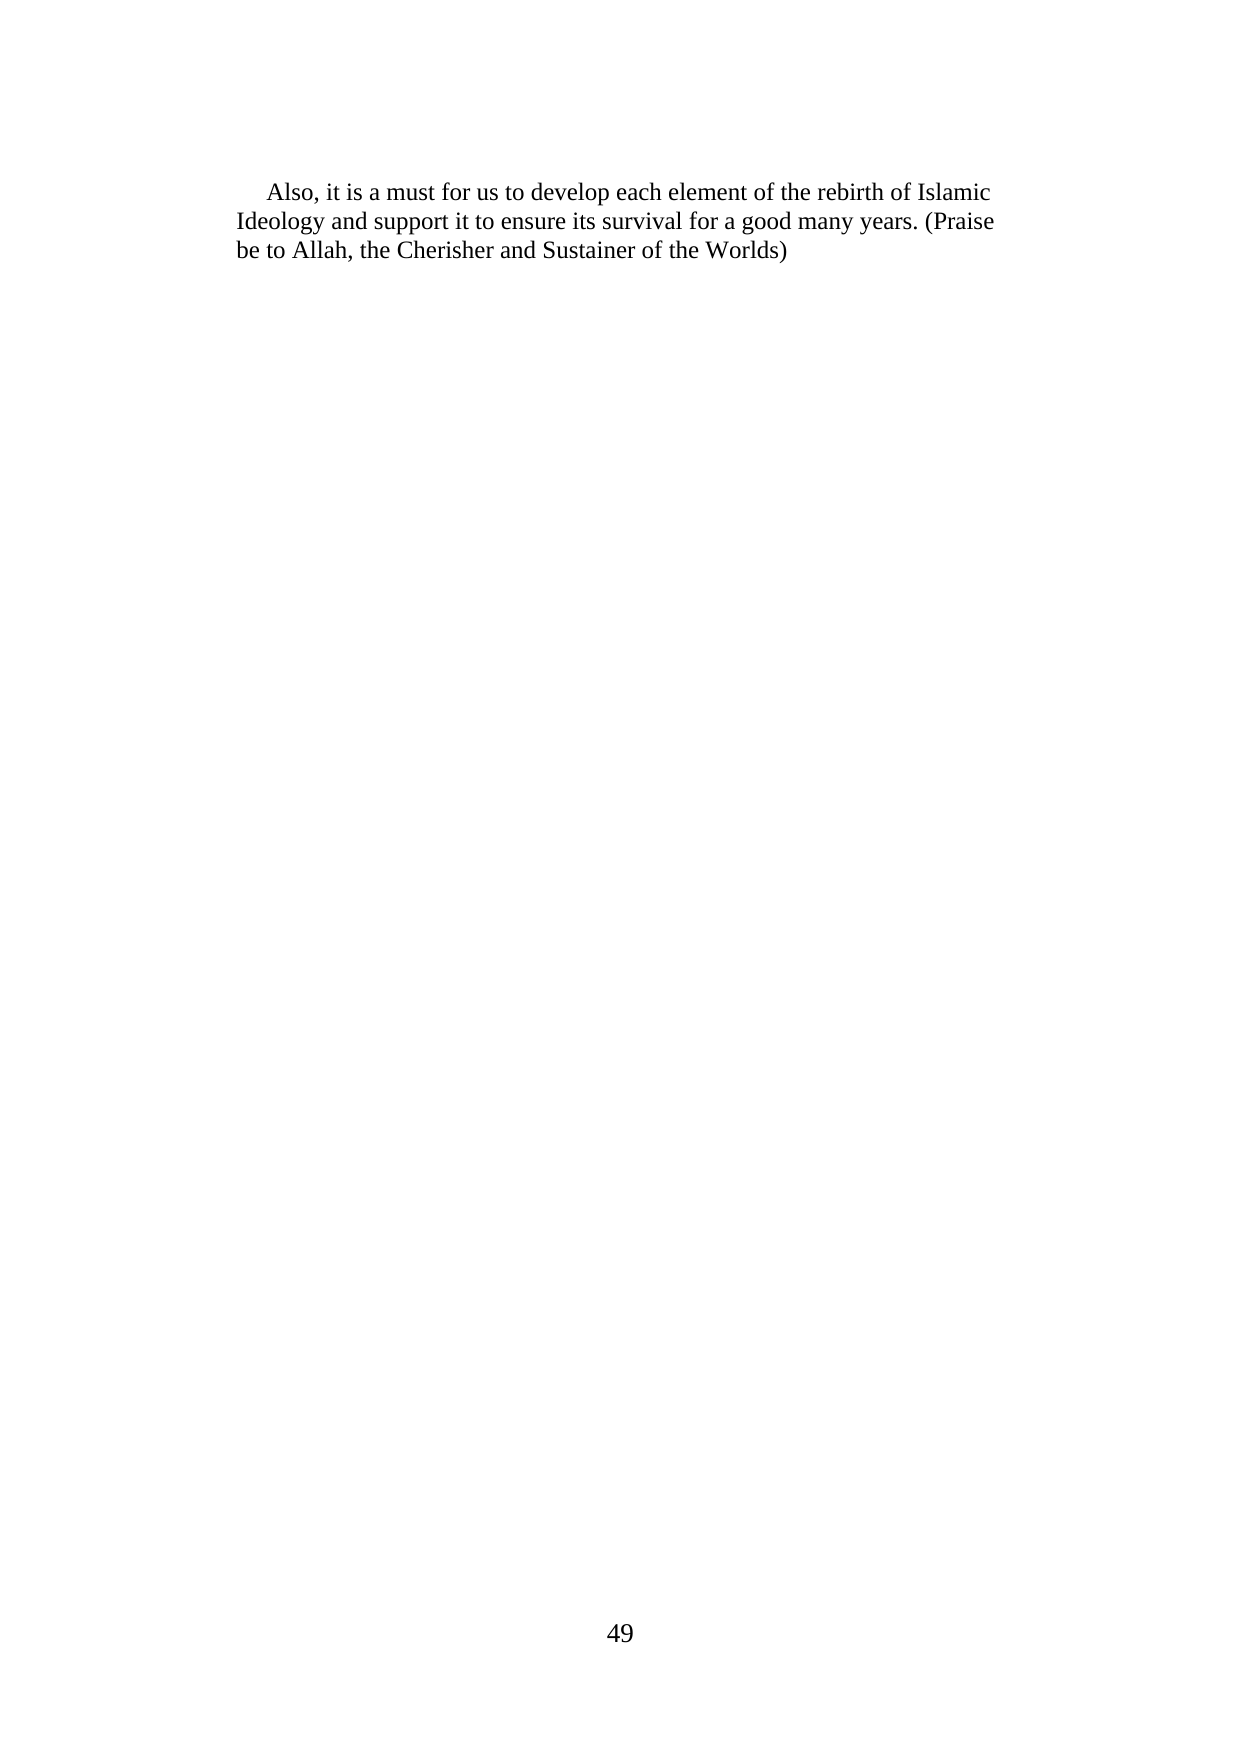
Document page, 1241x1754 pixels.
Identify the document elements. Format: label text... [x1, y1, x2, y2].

text Also, it is a must for us to develop each element of the rebirth of Islamic Ideology and support it to ensure its survival for a good many years. (Praise be to Allah, the Cherisher and Sustainer of the Worlds) [236, 177, 1004, 263]
